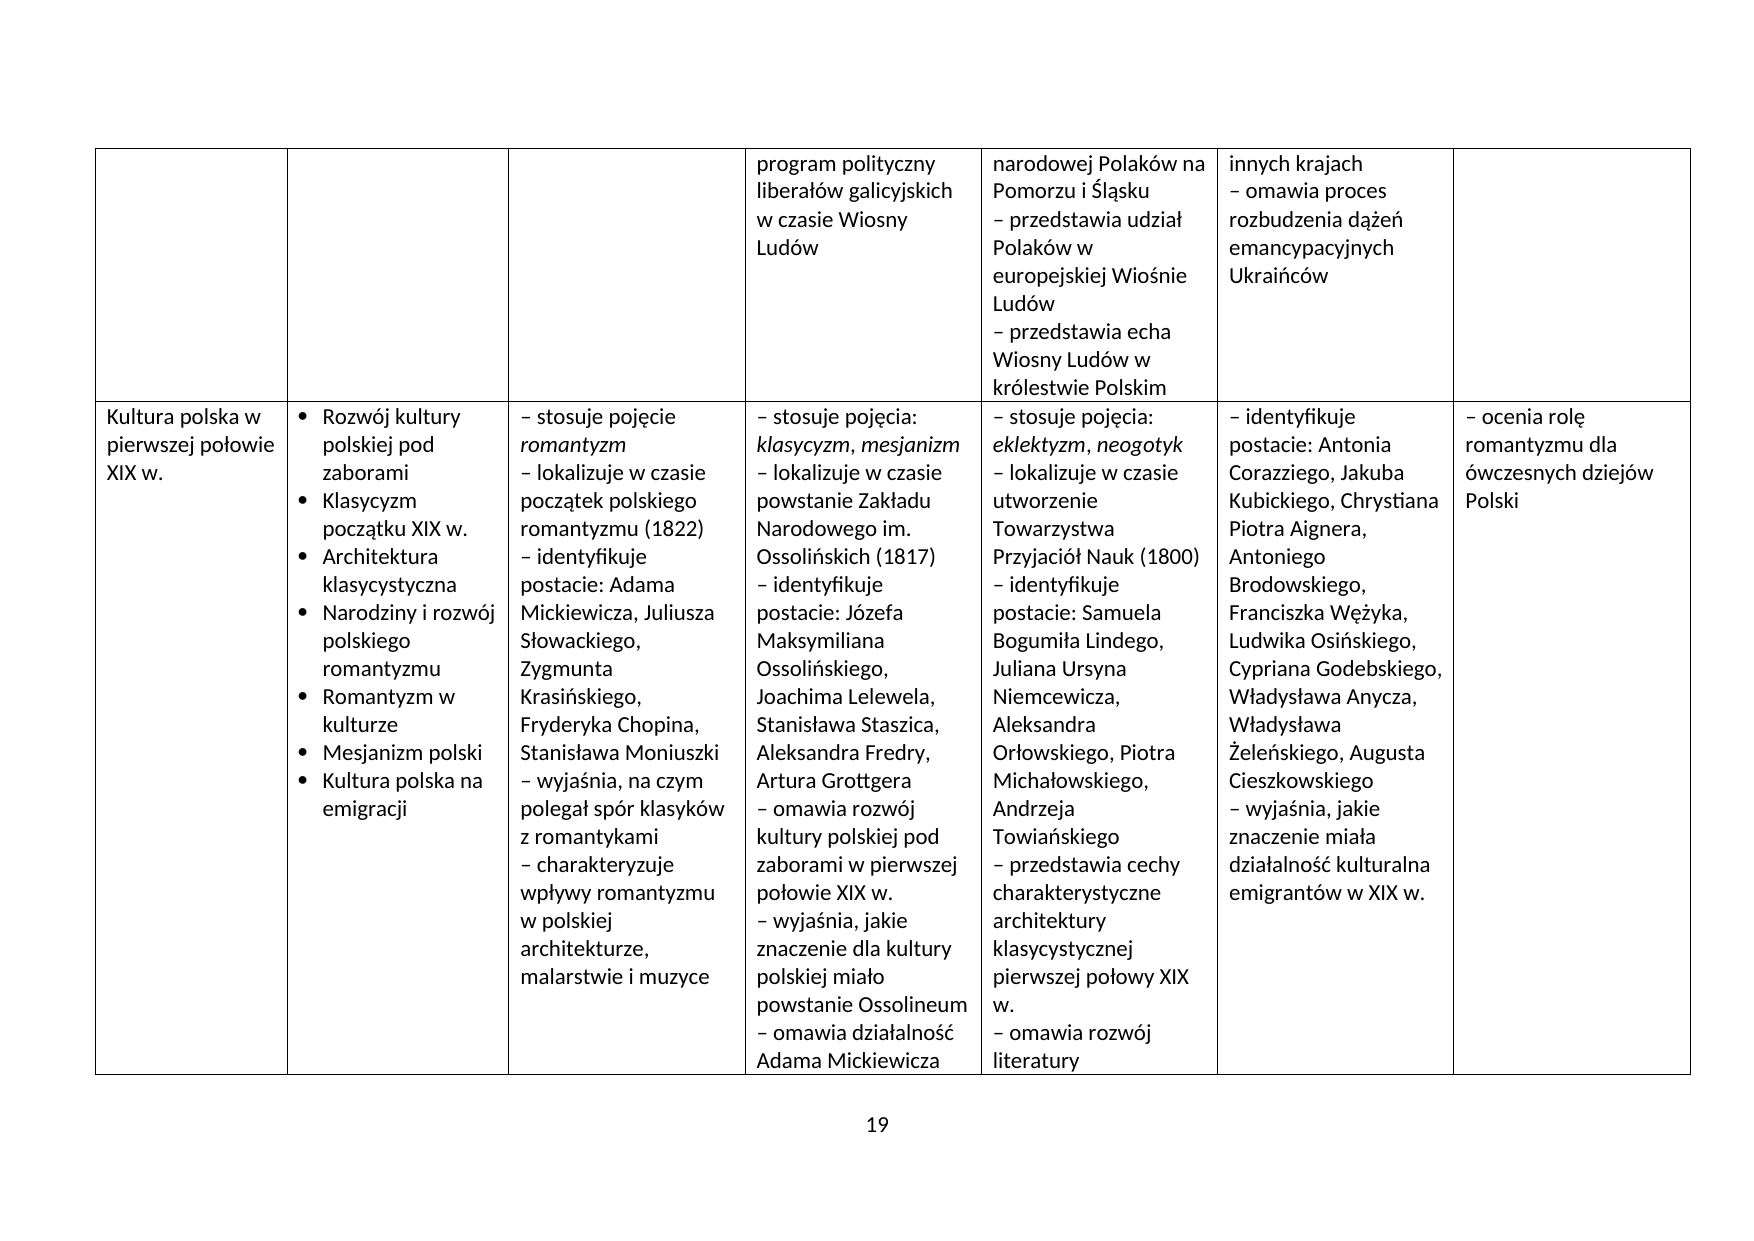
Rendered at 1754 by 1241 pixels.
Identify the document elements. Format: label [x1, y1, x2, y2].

table_cell [982, 402, 1217, 1074]
table_cell [1454, 402, 1690, 1074]
table_cell [96, 149, 287, 401]
table_cell [1218, 402, 1453, 1074]
table_cell [746, 402, 981, 1074]
table_cell [1454, 149, 1690, 401]
table_cell [509, 402, 745, 1074]
table_cell [509, 149, 745, 401]
table_cell [96, 402, 287, 1074]
table_cell [982, 149, 1217, 401]
table_cell [1218, 149, 1453, 401]
table_cell [288, 149, 508, 401]
table_cell [288, 402, 508, 1074]
table_cell [746, 149, 981, 401]
